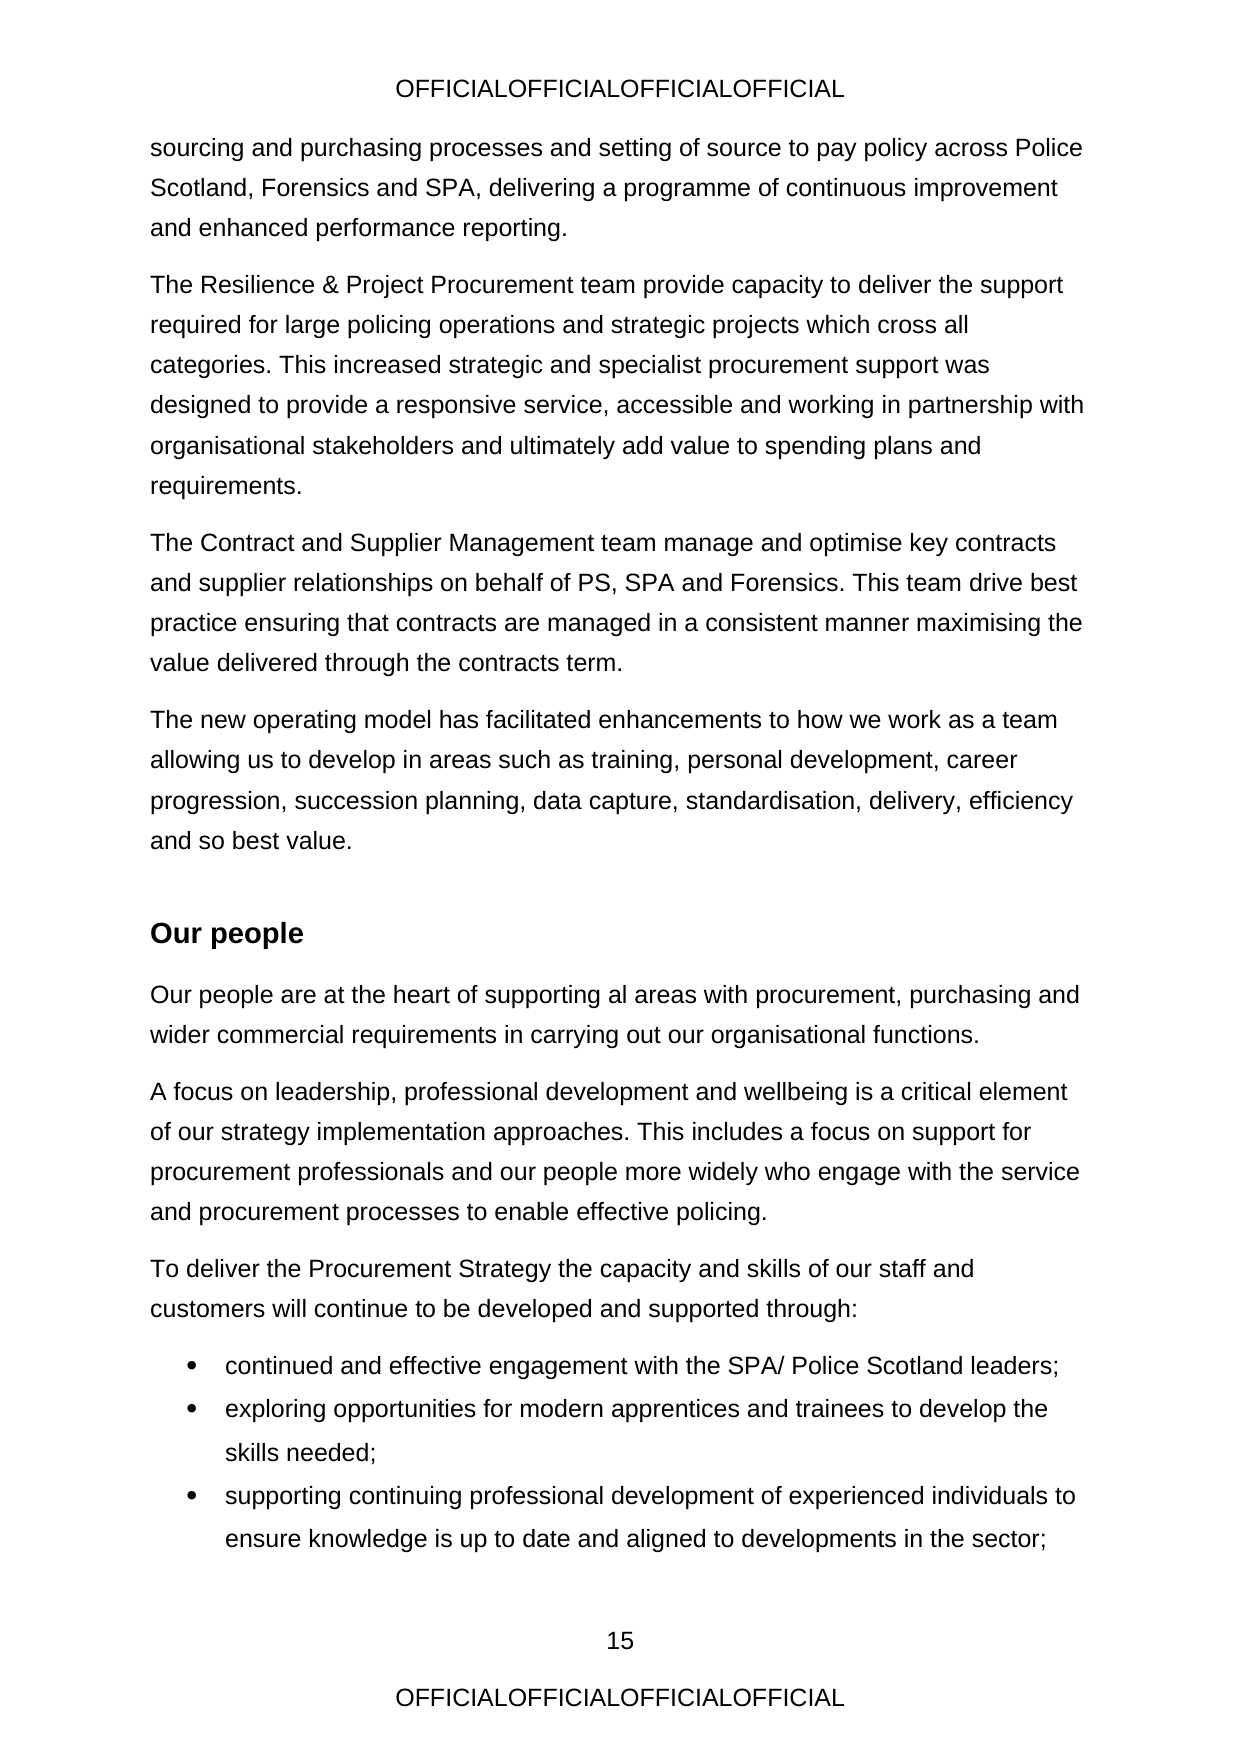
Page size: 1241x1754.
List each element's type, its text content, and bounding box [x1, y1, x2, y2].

subtitle Our people [150, 916, 1090, 949]
text The new operating model has facilitated enhancements to how we work as a team allowing us to develop in areas such as training, personal development, career progression, succession planning, data capture, standardisation, delivery, efficiency and so best value. [150, 705, 1090, 854]
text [150, 132, 1090, 242]
list continued and effective engagement with the SPA/ Police Scotland leaders; [187, 1351, 1090, 1380]
text Our people are at the heart of supporting al areas with procurement, purchasing and wider commercial requirements in carrying out our organisational functions. [150, 979, 1090, 1048]
list exploring opportunities for modern apprentices and trainees to develop the skills needed; [187, 1394, 1090, 1466]
text To deliver the Procurement Strategy the capacity and skills of our staff and customers will continue to be developed and supported through: [150, 1254, 1090, 1323]
list supporting continuing professional development of experienced individuals to ensure knowledge is up to date and aligned to developments in the sector; [187, 1481, 1090, 1553]
text The Resilience & Project Procurement team provide capacity to deliver the support required for large policing operations and strategic projects which cross all categories. This increased strategic and specialist procurement support was designed to provide a responsive service, accessible and working in partnership with organisational stakeholders and ultimately add value to spending plans and requirements. [150, 270, 1090, 499]
text A focus on leadership, professional development and wellbeing is a critical element of our strategy implementation approaches. This includes a focus on support for procurement professionals and our people more widely who engage with the service and procurement processes to enable effective policing. [150, 1077, 1090, 1226]
text The Contract and Supplier Management team manage and optimise key contracts and supplier relationships on behalf of PS, SPA and Forensics. This team drive best practice ensuring that contracts are managed in a consistent manner maximising the value delivered through the contracts term. [150, 528, 1090, 677]
